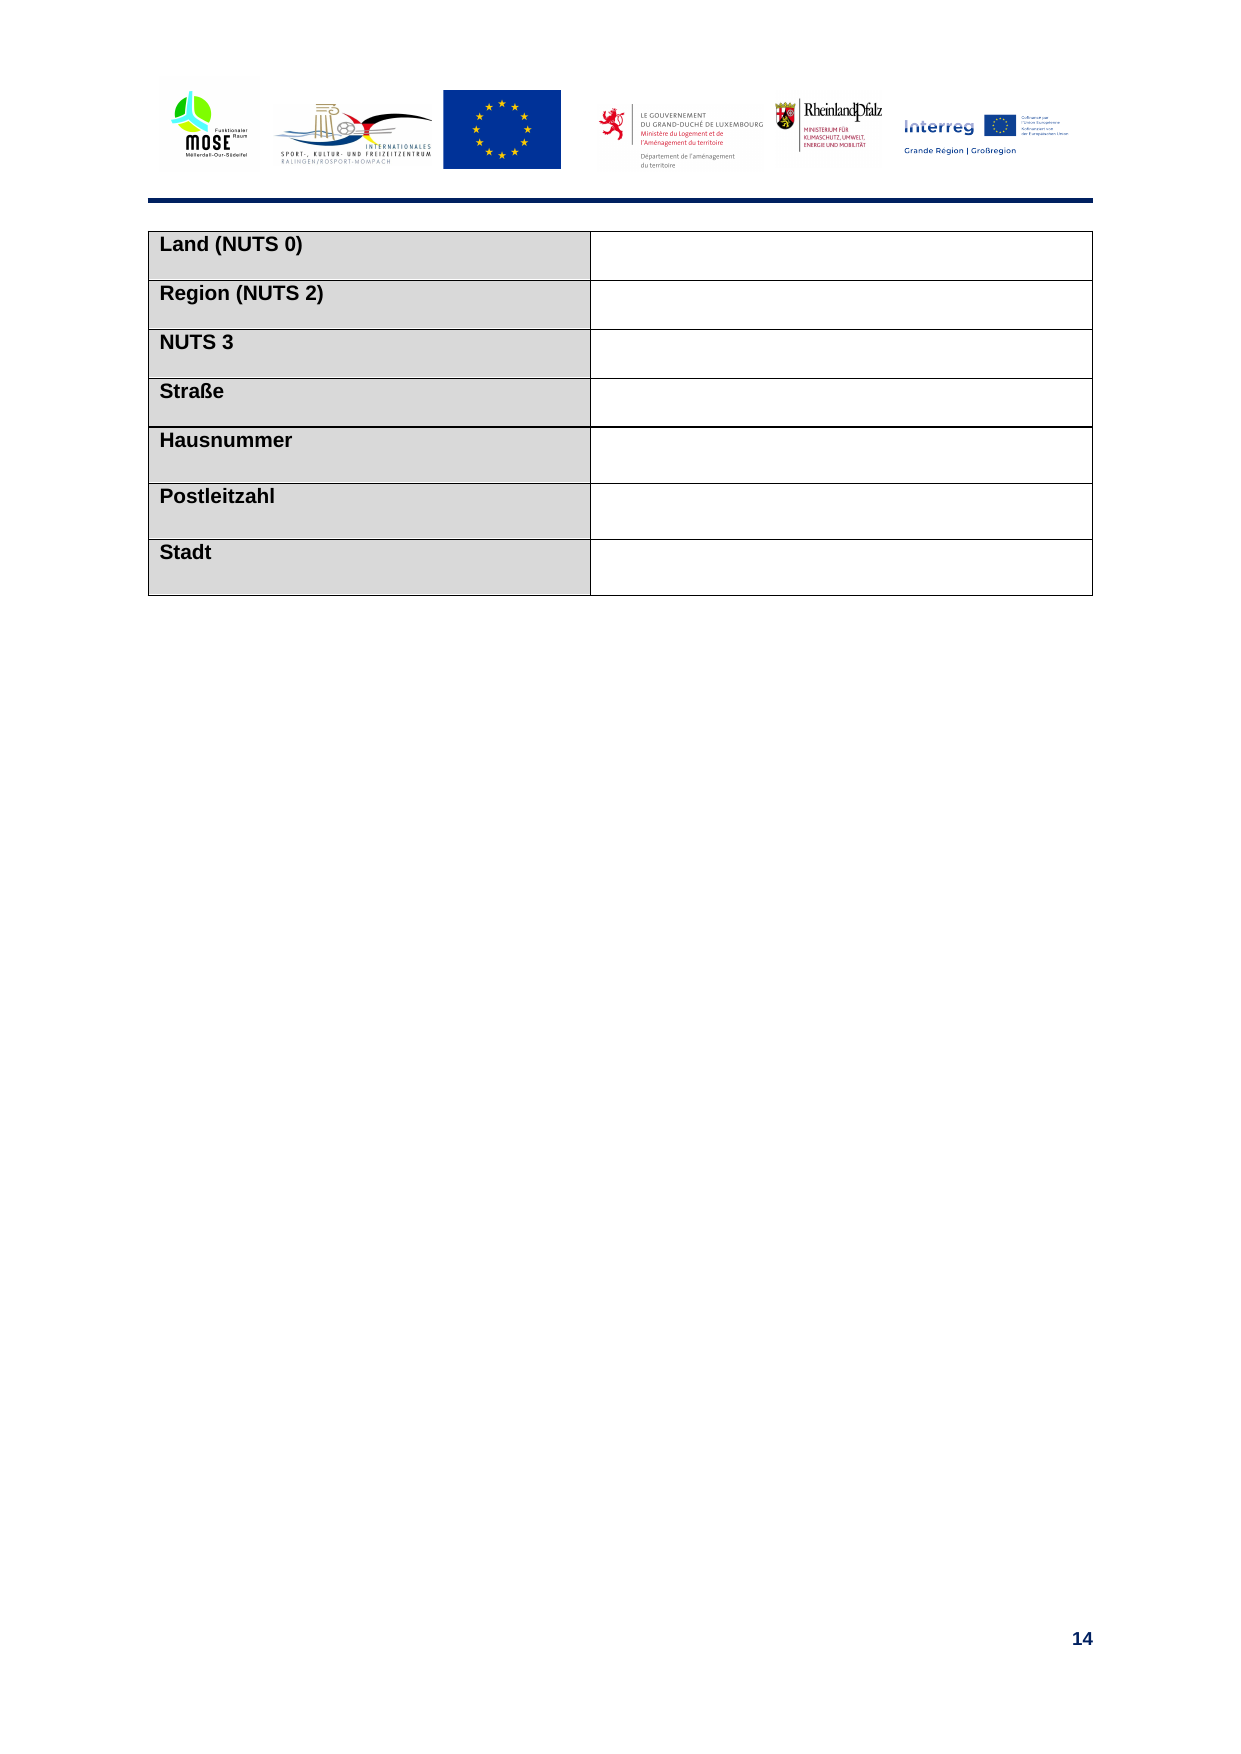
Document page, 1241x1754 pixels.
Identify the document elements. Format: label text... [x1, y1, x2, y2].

table_cell [591, 484, 1092, 538]
table_cell Region (NUTS 2) [149, 281, 590, 328]
table_cell [591, 428, 1092, 482]
table_cell NUTS 3 [149, 330, 590, 377]
table_cell [591, 330, 1092, 377]
picture [775, 90, 882, 168]
table_cell [591, 379, 1092, 426]
table_cell [591, 232, 1092, 279]
picture [158, 76, 260, 172]
table_cell [591, 540, 1092, 594]
picture [443, 90, 561, 169]
picture [894, 104, 1093, 167]
table_cell Postleitzahl [149, 484, 590, 538]
picture [596, 104, 765, 172]
table_cell Land (NUTS 0) [149, 232, 590, 279]
table_cell Hausnummer [149, 428, 590, 482]
table_cell [591, 281, 1092, 328]
picture [273, 104, 432, 166]
table_cell Straße [149, 379, 590, 426]
table_cell Stadt [149, 540, 590, 594]
